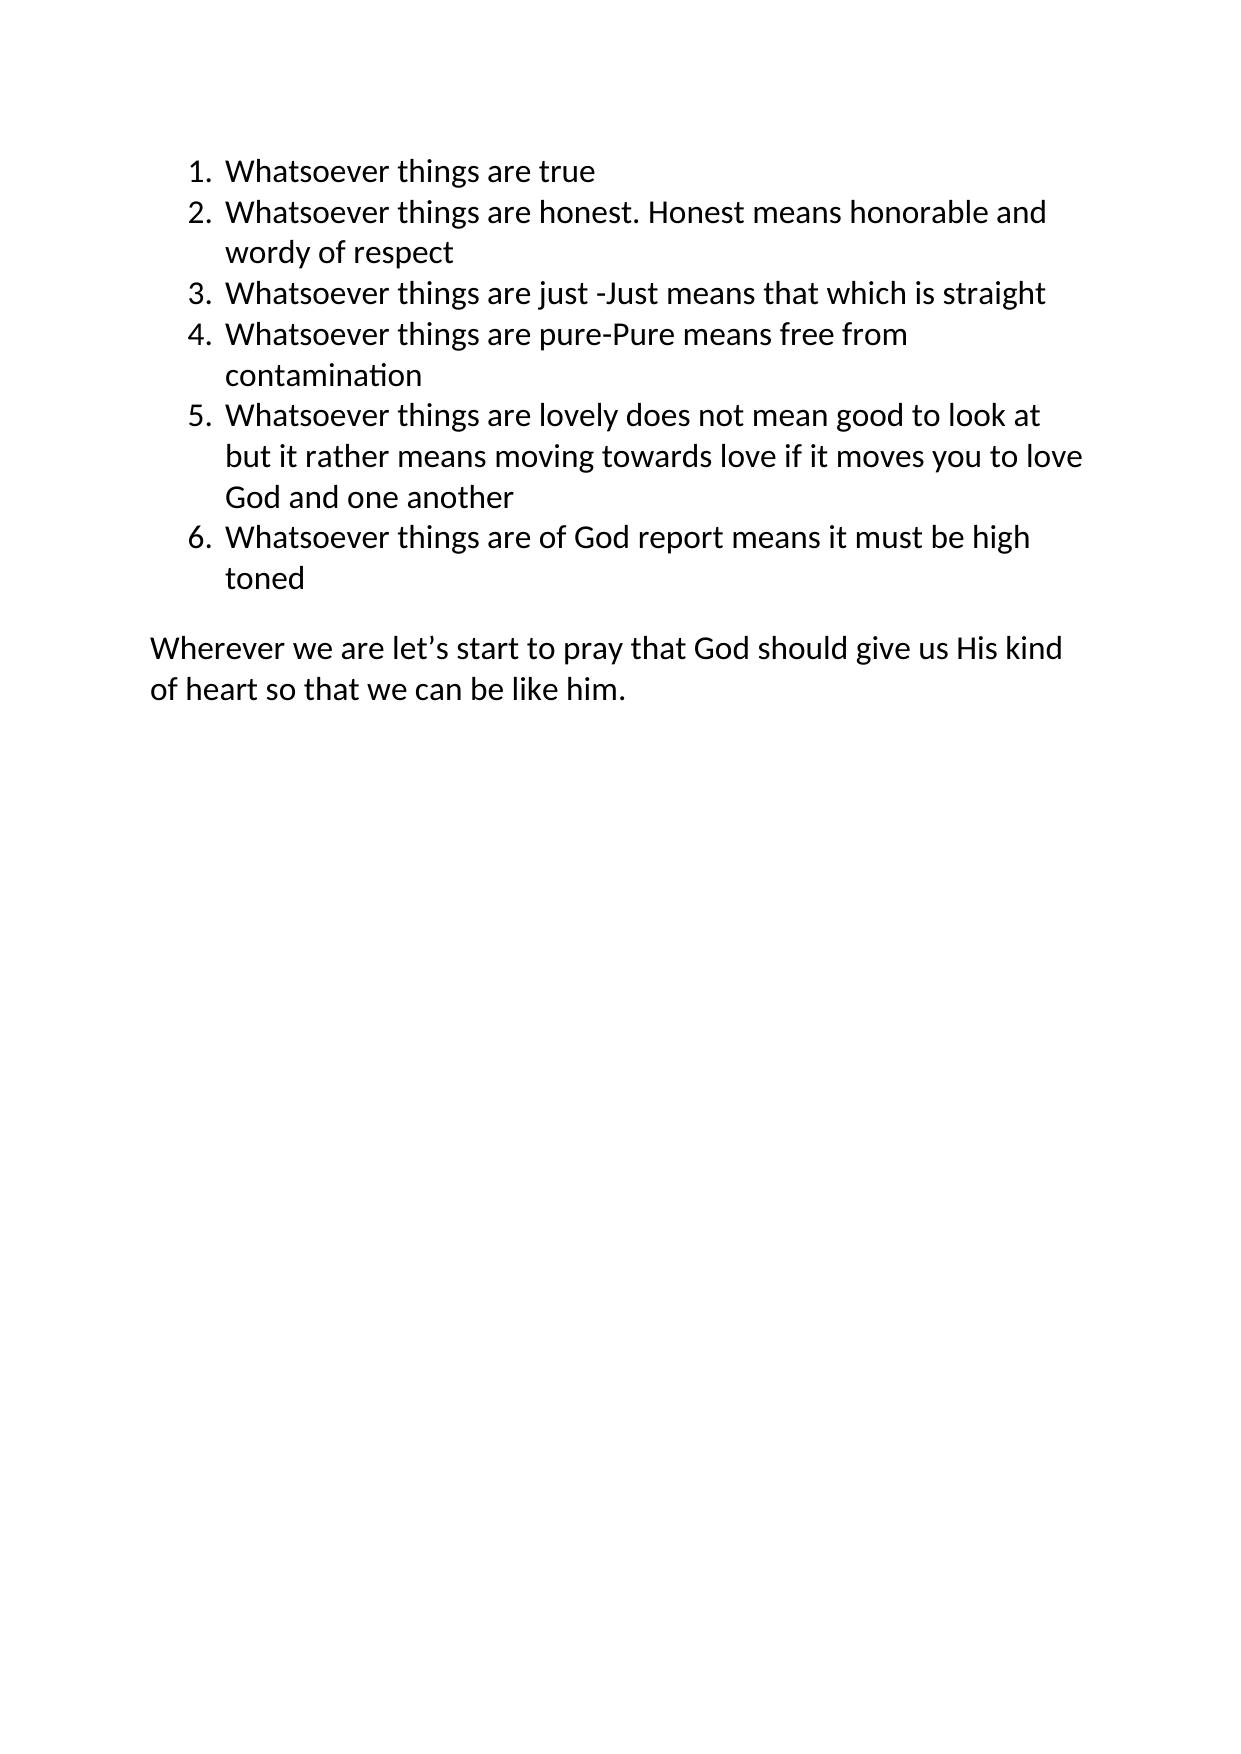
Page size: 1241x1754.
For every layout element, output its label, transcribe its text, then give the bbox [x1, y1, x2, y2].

list Whatsoever things are true [187, 150, 1090, 191]
list Whatsoever things are lovely does not mean good to look at but it rather means moving towards love if it moves you to love God and one another [187, 394, 1090, 517]
list Whatsoever things are of God report means it must be high toned [187, 517, 1090, 598]
list Whatsoever things are honest. Honest means honorable and wordy of respect [187, 191, 1090, 272]
list Whatsoever things are just -Just means that which is straight [187, 272, 1090, 313]
text Wherever we are let’s start to pray that God should give us His kind of heart so that we can be like him. [150, 627, 1090, 709]
list Whatsoever things are pure-Pure means free from contamination [187, 313, 1090, 394]
